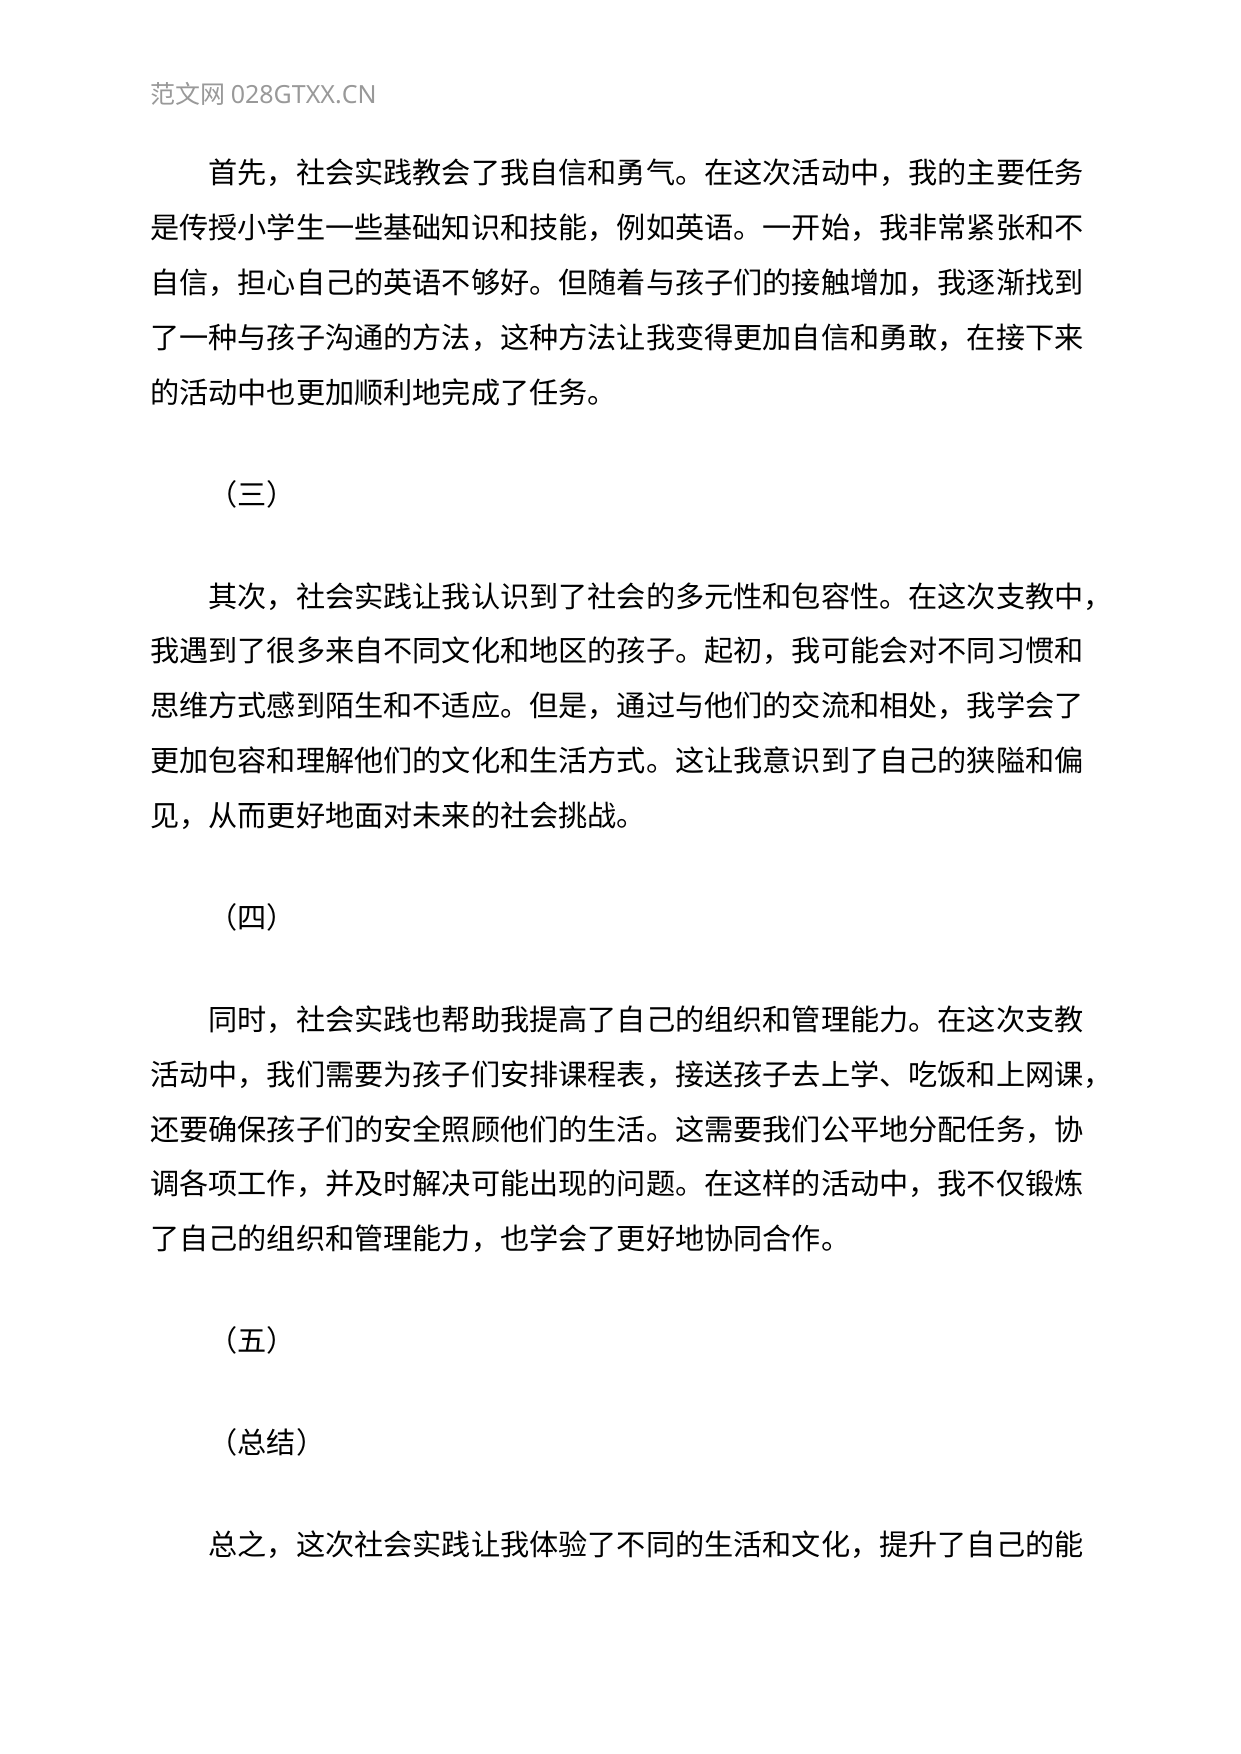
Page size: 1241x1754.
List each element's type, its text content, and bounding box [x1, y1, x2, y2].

text （五） [150, 1318, 1090, 1360]
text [150, 1521, 1090, 1563]
text 同时，社会实践也帮助我提高了自己的组织和管理能力。在这次支教活动中，我们需要为孩子们安排课程表，接送孩子去上学、吃饭和上网课，还要确保孩子们的安全照顾他们的生活。这需要我们公平地分配任务，协调各项工作，并及时解决可能出现的问题。在这样的活动中，我不仅锻炼了自己的组织和管理能力，也学会了更好地协同合作。 [150, 996, 1090, 1258]
text （三） [150, 471, 1090, 514]
text （四） [150, 894, 1090, 937]
text 首先，社会实践教会了我自信和勇气。在这次活动中，我的主要任务是传授小学生一些基础知识和技能，例如英语。一开始，我非常紧张和不自信，担心自己的英语不够好。但随着与孩子们的接触增加，我逐渐找到了一种与孩子沟通的方法，这种方法让我变得更加自信和勇敢，在接下来的活动中也更加顺利地完成了任务。 [150, 150, 1090, 412]
text （总结） [150, 1419, 1090, 1462]
text 其次，社会实践让我认识到了社会的多元性和包容性。在这次支教中，我遇到了很多来自不同文化和地区的孩子。起初，我可能会对不同习惯和思维方式感到陌生和不适应。但是，通过与他们的交流和相处，我学会了更加包容和理解他们的文化和生活方式。这让我意识到了自己的狭隘和偏见，从而更好地面对未来的社会挑战。 [150, 573, 1090, 835]
